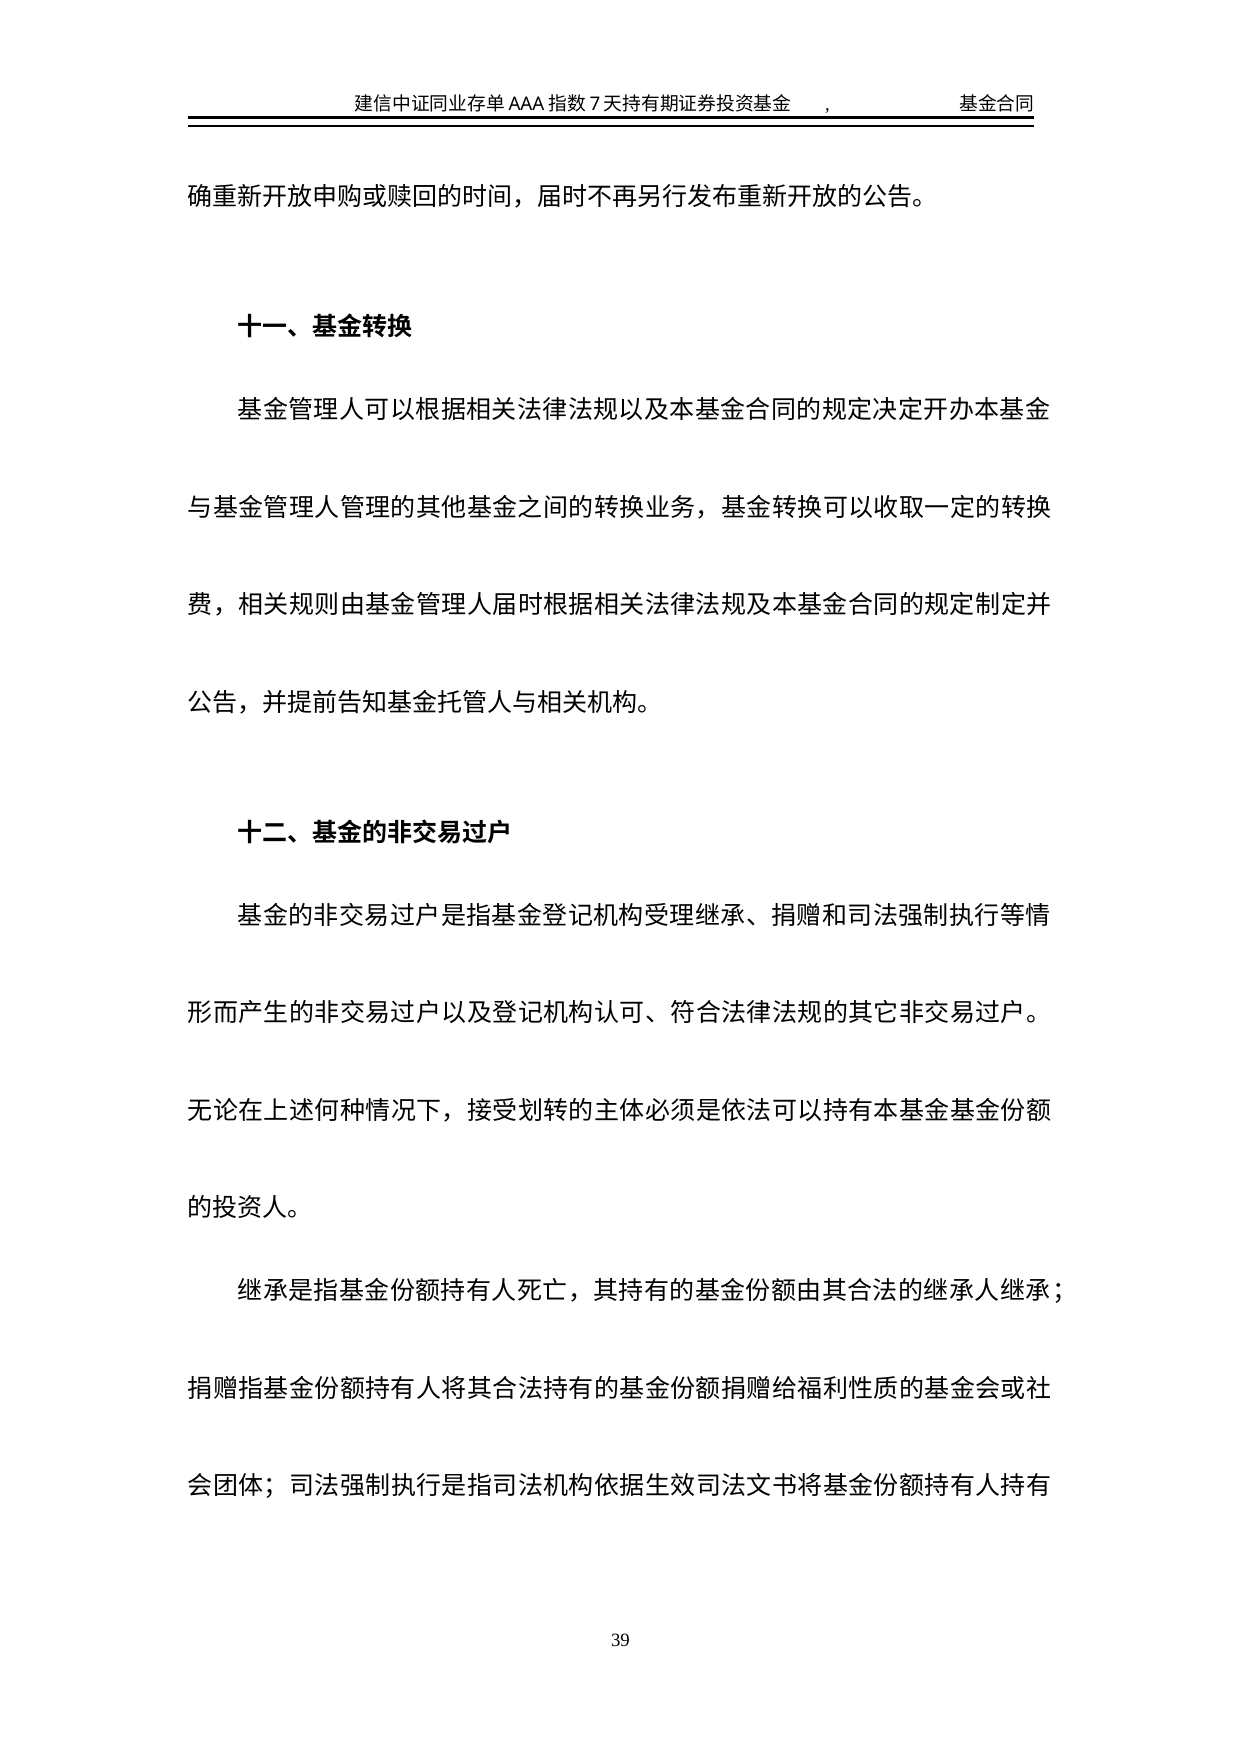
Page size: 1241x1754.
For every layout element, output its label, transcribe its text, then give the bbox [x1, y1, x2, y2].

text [187, 1256, 1053, 1516]
text 基金管理人可以根据相关法律法规以及本基金合同的规定决定开办本基金与基金管理人管理的其他基金之间的转换业务，基金转换可以收取一定的转换费，相关规则由基金管理人届时根据相关法律法规及本基金合同的规定制定并公告，并提前告知基金托管人与相关机构。 [187, 375, 1053, 733]
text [187, 162, 1053, 227]
subtitle 十一、基金转换 [187, 292, 1053, 357]
text 基金的非交易过户是指基金登记机构受理继承、捐赠和司法强制执行等情形而产生的非交易过户以及登记机构认可、符合法律法规的其它非交易过户。无论在上述何种情况下，接受划转的主体必须是依法可以持有本基金基金份额的投资人。 [187, 881, 1053, 1238]
subtitle 十二、基金的非交易过户 [187, 798, 1053, 863]
